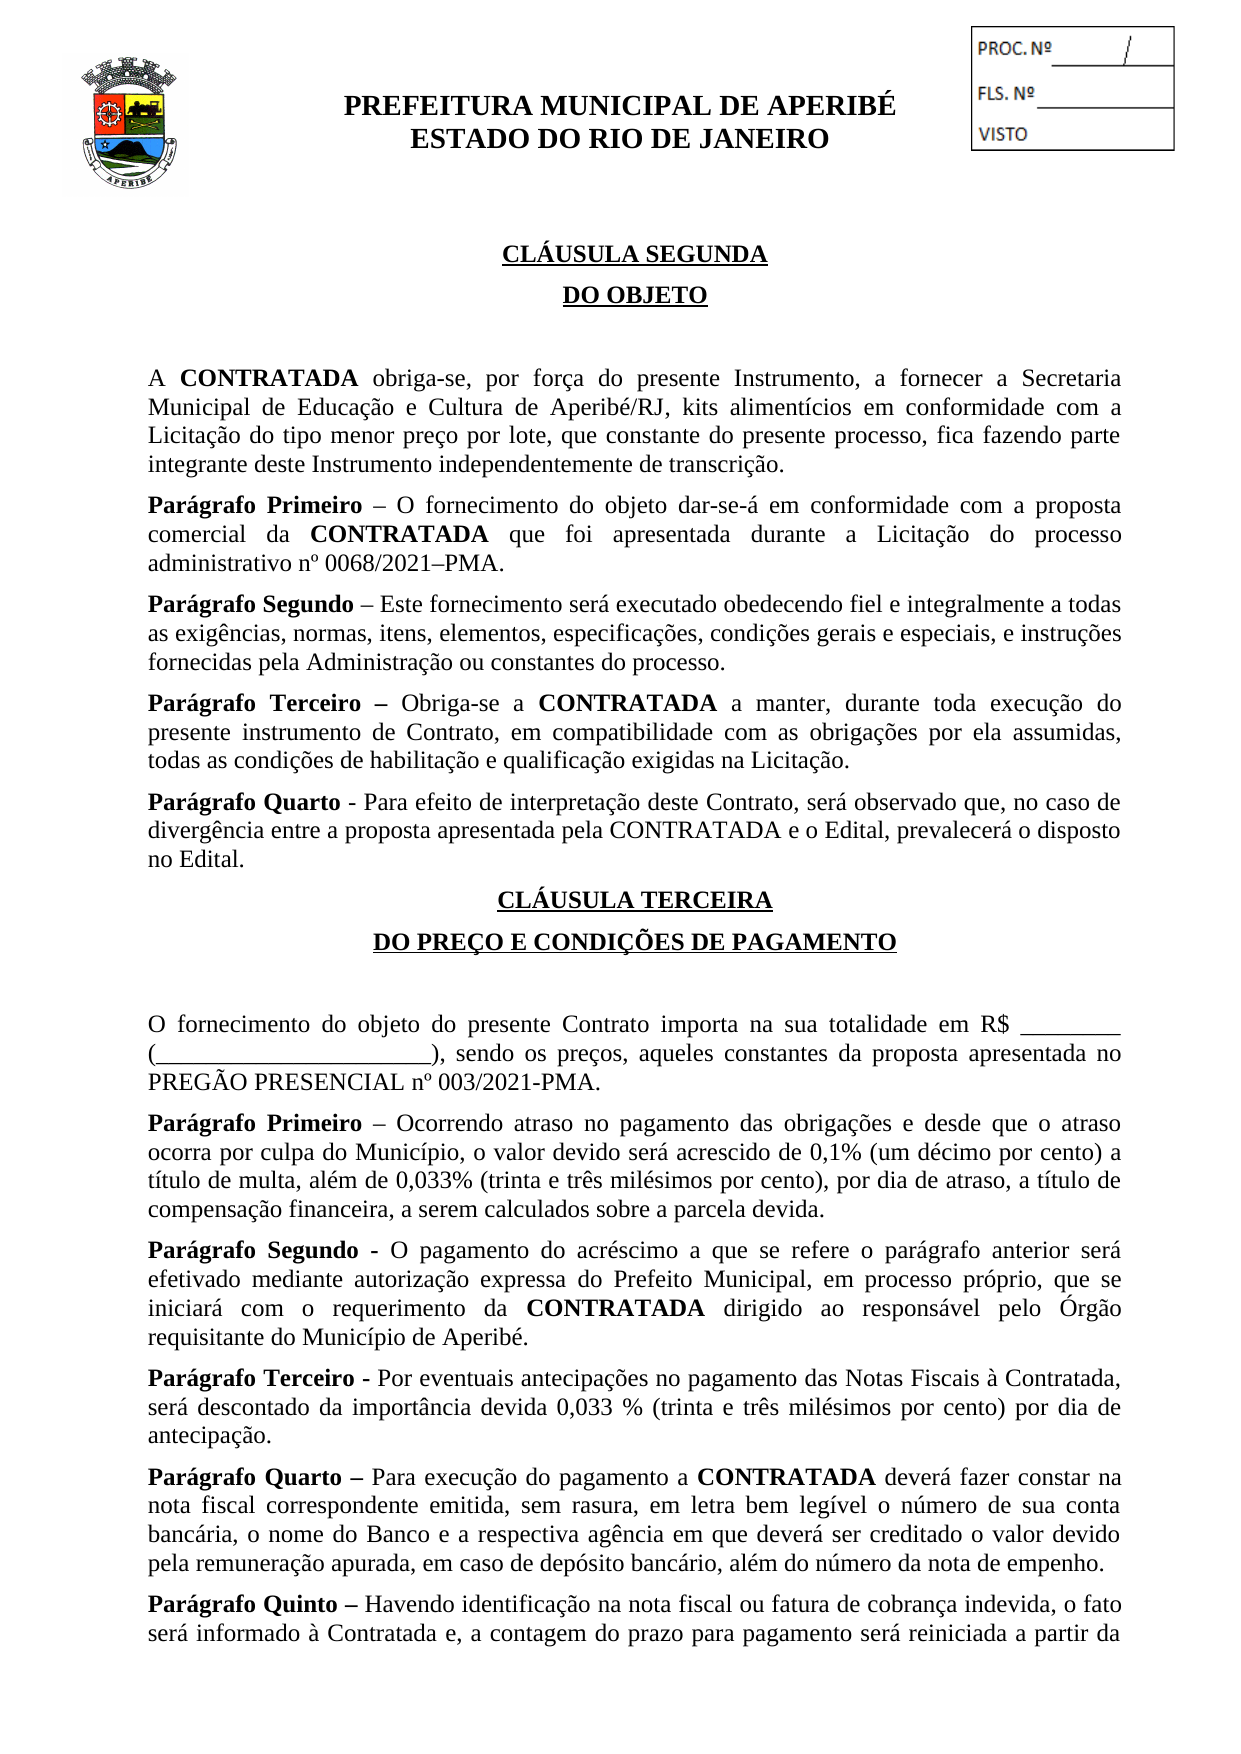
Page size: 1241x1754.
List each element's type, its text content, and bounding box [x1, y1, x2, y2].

text O fornecimento do objeto do presente Contrato importa na sua totalidade em R$ ________ (______________________), sendo os preços, aqueles constantes da proposta apresentada no PREGÃO PRESENCIAL nº 003/2021-PMA. [148, 1009, 1122, 1095]
text Parágrafo Primeiro – O fornecimento do objeto dar-se-á em conformidade com a proposta comercial da CONTRATADA que foi apresentada durante a Licitação do processo administrativo nº 0068/2021–PMA. [148, 490, 1122, 577]
text DO PREÇO E CONDIÇÕES DE PAGAMENTO [148, 927, 1122, 955]
text Parágrafo Quarto - Para efeito de interpretação deste Contrato, será observado que, no caso de divergência entre a proposta apresentada pela CONTRATADA e o Edital, prevalecerá o disposto no Edital. [148, 787, 1122, 873]
text DO OBJETO [148, 280, 1122, 309]
text CLÁUSULA TERCEIRA [148, 885, 1122, 914]
picture [61, 53, 189, 197]
text Parágrafo Terceiro - Por eventuais antecipações no pagamento das Notas Fiscais à Contratada, será descontado da importância devida 0,033 % (trinta e três milésimos por cento) por dia de antecipação. [148, 1363, 1122, 1449]
picture [971, 26, 1175, 151]
text A CONTRATADA obriga-se, por força do presente Instrumento, a fornecer a Secretaria Municipal de Educação e Cultura de Aperibé/RJ, kits alimentícios em conformidade com a Licitação do tipo menor preço por lote, que constante do presente processo, fica fazendo parte integrante deste Instrumento independentemente de transcrição. [148, 363, 1122, 478]
text Parágrafo Quarto – Para execução do pagamento a CONTRATADA deverá fazer constar na nota fiscal correspondente emitida, sem rasura, em letra bem legível o número de sua conta bancária, o nome do Banco e a respectiva agência em que deverá ser creditado o valor devido pela remuneração apurada, em caso de depósito bancário, além do número da nota de empenho. [148, 1462, 1122, 1577]
text Parágrafo Segundo - O pagamento do acréscimo a que se refere o parágrafo anterior será efetivado mediante autorização expressa do Prefeito Municipal, em processo próprio, que se iniciará com o requerimento da CONTRATADA dirigido ao responsável pelo Órgão requisitante do Município de Aperibé. [148, 1235, 1122, 1350]
text Parágrafo Primeiro – Ocorrendo atraso no pagamento das obrigações e desde que o atraso ocorra por culpa do Município, o valor devido será acrescido de 0,1% (um décimo por cento) a título de multa, além de 0,033% (trinta e três milésimos por cento), por dia de atraso, a título de compensação financeira, a serem calculados sobre a parcela devida. [148, 1108, 1122, 1223]
text CLÁUSULA SEGUNDA [148, 239, 1122, 268]
text Parágrafo Segundo – Este fornecimento será executado obedecendo fiel e integralmente a todas as exigências, normas, itens, elementos, especificações, condições gerais e especiais, e instruções fornecidas pela Administração ou constantes do processo. [148, 589, 1122, 675]
text Parágrafo Terceiro – Obriga-se a CONTRATADA a manter, durante toda execução do presente instrumento de Contrato, em compatibilidade com as obrigações por ela assumidas, todas as condições de habilitação e qualificação exigidas na Licitação. [148, 688, 1122, 774]
